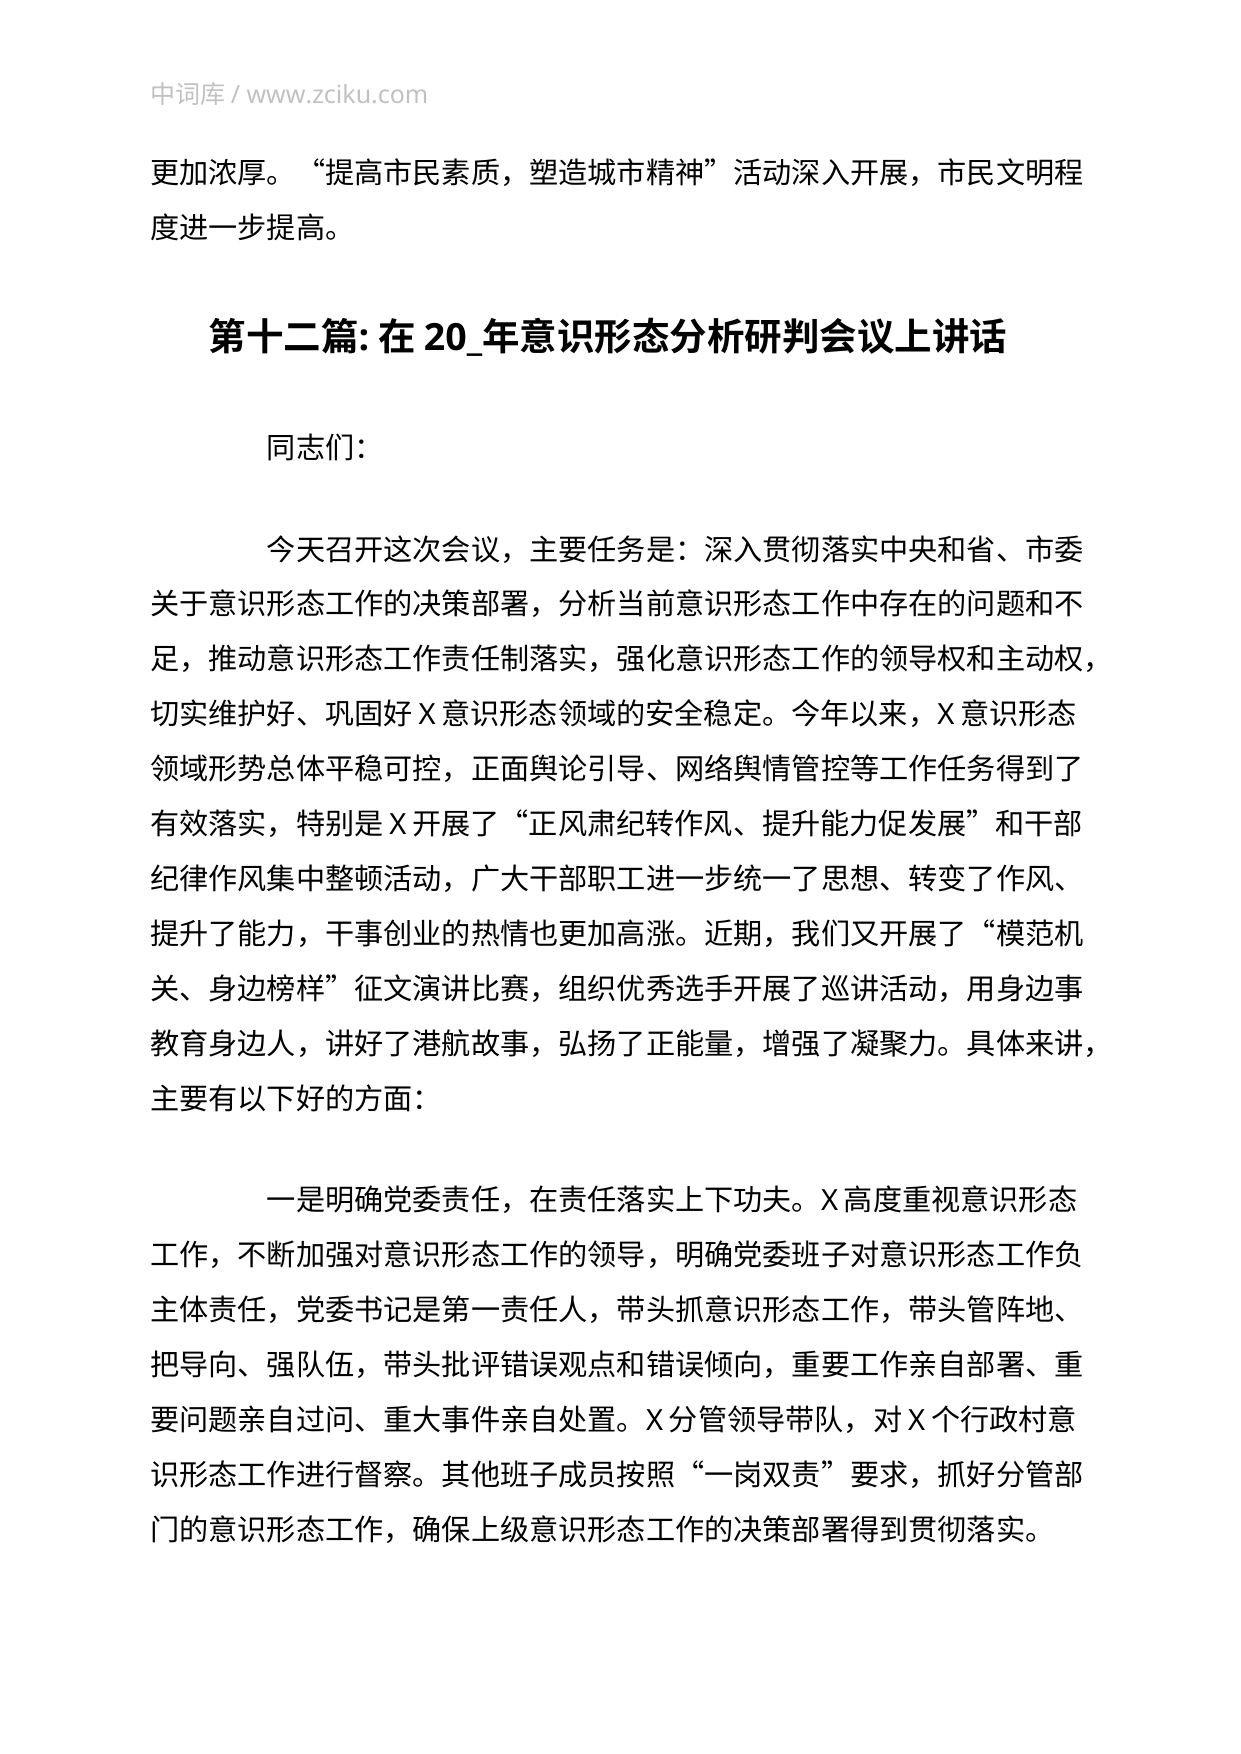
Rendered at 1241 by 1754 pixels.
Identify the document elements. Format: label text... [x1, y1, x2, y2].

text 一是明确党委责任，在责任落实上下功夫。X高度重视意识形态工作，不断加强对意识形态工作的领导，明确党委班子对意识形态工作负主体责任，党委书记是第一责任人，带头抓意识形态工作，带头管阵地、把导向、强队伍，带头批评错误观点和错误倾向，重要工作亲自部署、重要问题亲自过问、重大事件亲自处置。X分管领导带队，对X个行政村意识形态工作进行督察。其他班子成员按照“一岗双责”要求，抓好分管部门的意识形态工作，确保上级意识形态工作的决策部署得到贯彻落实。 [150, 1177, 1090, 1549]
text 第十二篇: 在20_年意识形态分析研判会议上讲话 [150, 307, 1090, 361]
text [150, 150, 1090, 247]
text 同志们： [150, 424, 1090, 467]
text 今天召开这次会议，主要任务是：深入贯彻落实中央和省、市委关于意识形态工作的决策部署，分析当前意识形态工作中存在的问题和不足，推动意识形态工作责任制落实，强化意识形态工作的领导权和主动权，切实维护好、巩固好X意识形态领域的安全稳定。今年以来，X意识形态领域形势总体平稳可控，正面舆论引导、网络舆情管控等工作任务得到了有效落实，特别是X开展了“正风肃纪转作风、提升能力促发展”和干部纪律作风集中整顿活动，广大干部职工进一步统一了思想、转变了作风、提升了能力，干事创业的热情也更加高涨。近期，我们又开展了“模范机关、身边榜样”征文演讲比赛，组织优秀选手开展了巡讲活动，用身边事教育身边人，讲好了港航故事，弘扬了正能量，增强了凝聚力。具体来讲，主要有以下好的方面： [150, 526, 1090, 1117]
